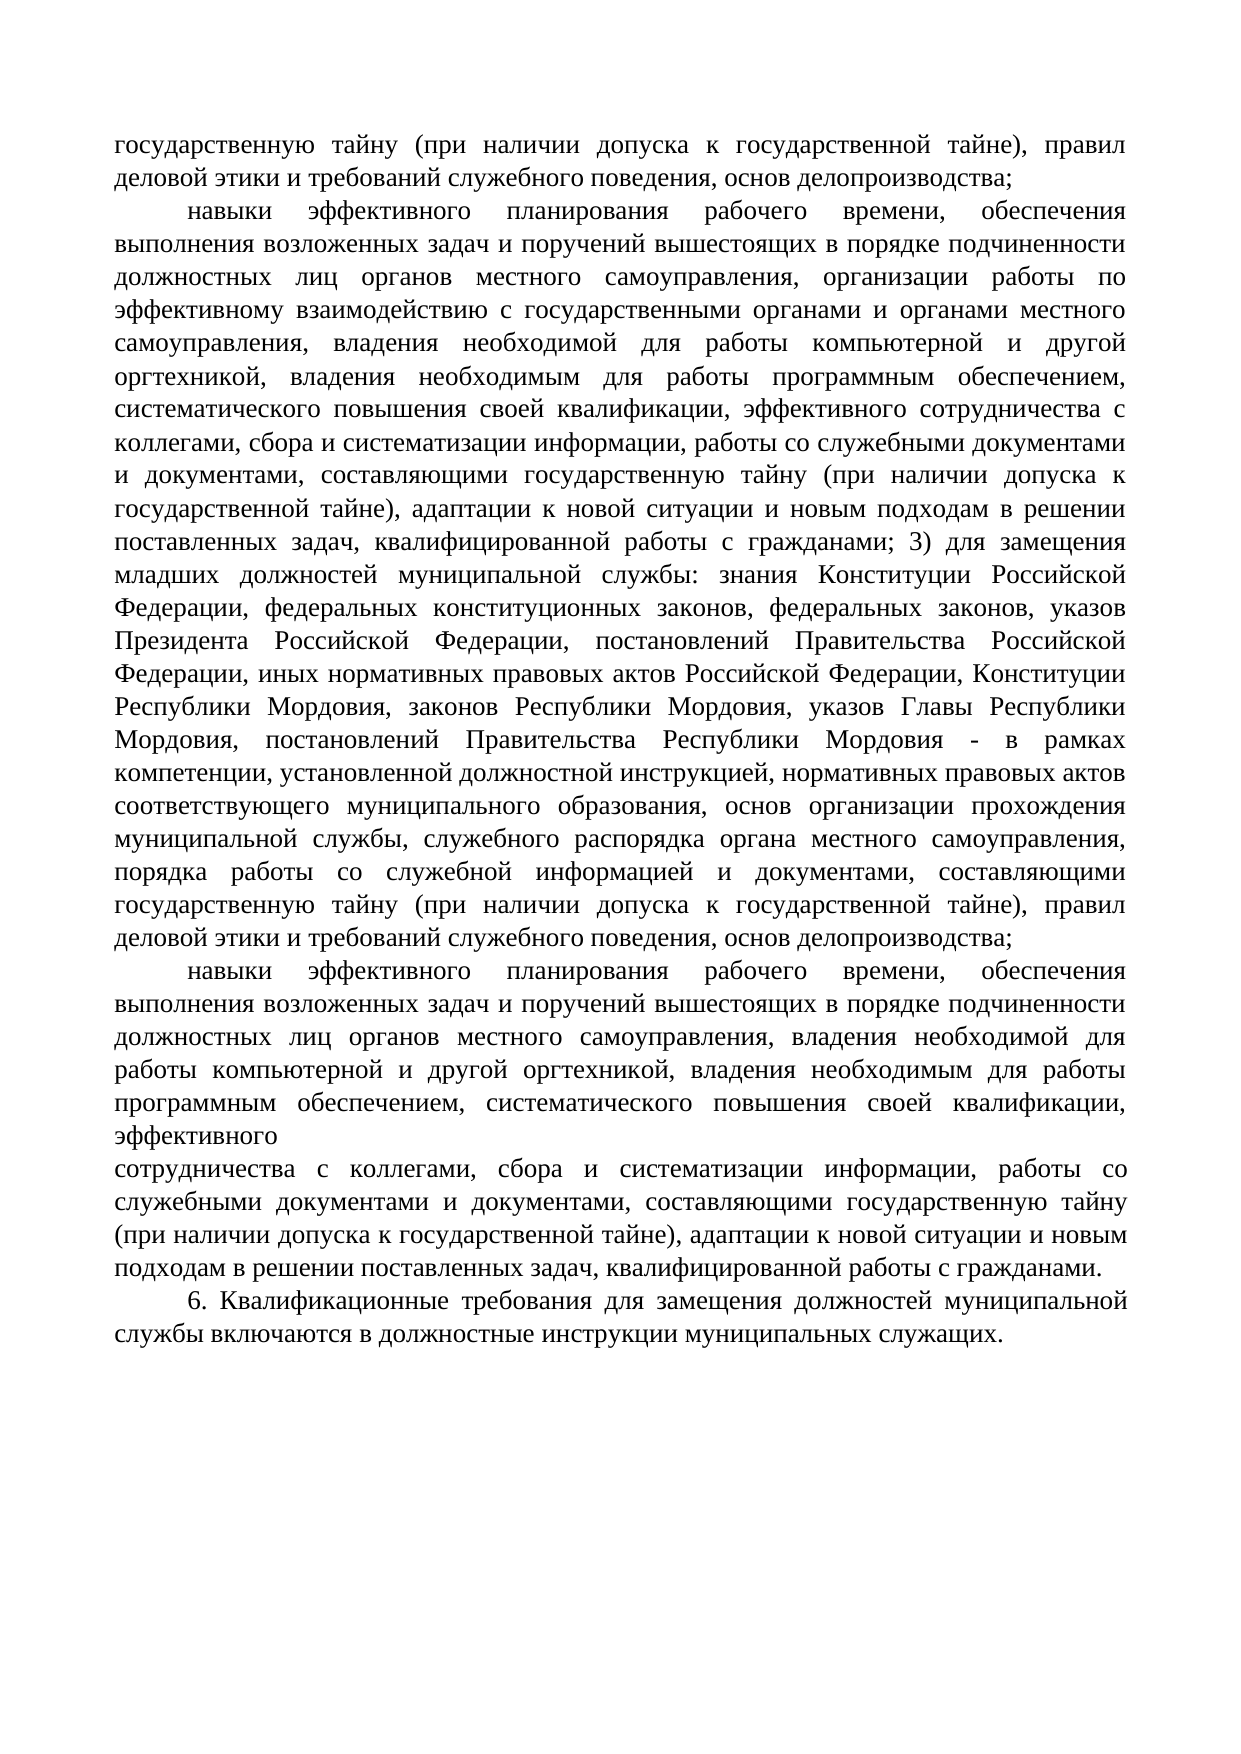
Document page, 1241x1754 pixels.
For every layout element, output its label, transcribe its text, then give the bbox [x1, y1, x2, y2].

text навыки эффективного планирования рабочего времени, обеспечения выполнения возложенных задач и поручений вышестоящих в порядке подчиненности должностных лиц органов местного самоуправления, владения необходимой для работы компьютерной и другой оргтехникой, владения необходимым для работы программным обеспечением, систематического повышения своей квалификации, эффективного [114, 953, 1127, 1151]
text навыки эффективного планирования рабочего времени, обеспечения выполнения возложенных задач и поручений вышестоящих в порядке подчиненности должностных лиц органов местного самоуправления, организации работы по эффективному взаимодействию с государственными органами и органами местного самоуправления, владения необходимой для работы компьютерной и другой оргтехникой, владения необходимым для работы программным обеспечением, систематического повышения своей квалификации, эффективного сотрудничества с коллегами, сбора и систематизации информации, работы со служебными документами и документами, составляющими государственную тайну (при наличии допуска к государственной тайне), адаптации к новой ситуации и новым подходам в решении поставленных задач, квалифицированной работы с гражданами; 3) для замещения младших должностей муниципальной службы: знания Конституции Российской Федерации, федеральных конституционных законов, федеральных законов, указов Президента Российской Федерации, постановлений Правительства Российской Федерации, иных нормативных правовых актов Российской Федерации, Конституции Республики Мордовия, законов Республики Мордовия, указов Главы Республики Мордовия, постановлений Правительства Республики Мордовия - в рамках компетенции, установленной должностной инструкцией, нормативных правовых актов соответствующего муниципального образования, основ организации прохождения муниципальной службы, служебного распорядка органа местного самоуправления, порядка работы со служебной информацией и документами, составляющими государственную тайну (при наличии допуска к государственной тайне), правил деловой этики и требований служебного поведения, основ делопроизводства; [114, 193, 1127, 953]
text сотрудничества с коллегами, сбора и систематизации информации, работы со служебными документами и документами, составляющими государственную тайну (при наличии допуска к государственной тайне), адаптации к новой ситуации и новым подходам в решении поставленных задач, квалифицированной работы с гражданами. [114, 1151, 1129, 1283]
text 6. Квалификационные требования для замещения должностей муниципальной службы включаются в должностные инструкции муниципальных служащих. [114, 1283, 1129, 1349]
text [114, 127, 1127, 193]
